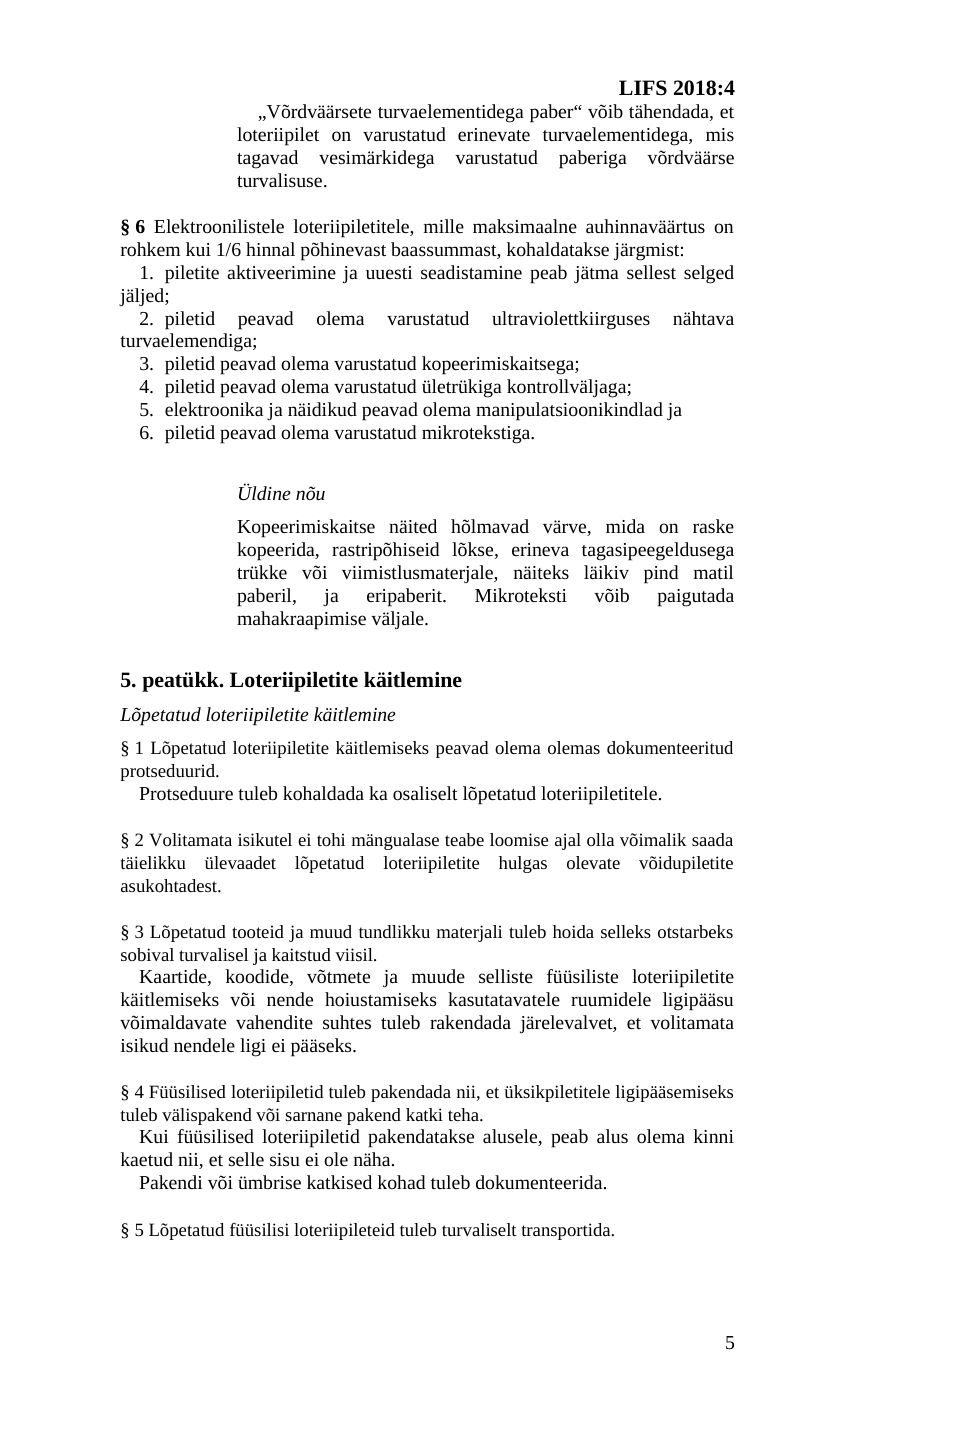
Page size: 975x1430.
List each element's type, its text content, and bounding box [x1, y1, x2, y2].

list piletid peavad olema varustatud ultraviolettkiirguses nähtava turvaelemendiga; [120, 306, 735, 352]
text § 2 Volitamata isikutel ei tohi mängualase teabe loomise ajal olla võimalik saada täielikku ülevaadet lõpetatud loteriipiletite hulgas olevate võidupiletite asukohtadest. [120, 827, 735, 896]
text § 6 Elektroonilistele loteriipiletitele, mille maksimaalne auhinnaväärtus on rohkem kui 1/6 hinnal põhinevast baassummast, kohaldatakse järgmist: [120, 215, 735, 261]
text Üldine nõu [237, 481, 735, 504]
text § 5 Lõpetatud füüsilisi loteriipileteid tuleb turvaliselt transportida. [120, 1217, 735, 1240]
text § 1 Lõpetatud loteriipiletite käitlemiseks peavad olema olemas dokumenteeritud protseduurid. [120, 736, 735, 782]
list piletid peavad olema varustatud mikrotekstiga. [120, 421, 735, 444]
text § 4 Füüsilised loteriipiletid tuleb pakendada nii, et üksikpiletitele ligipääsemiseks tuleb välispakend või sarnane pakend katki teha. [120, 1079, 735, 1125]
list piletid peavad olema varustatud kopeerimiskaitsega; [120, 352, 735, 375]
text Pakendi või ümbrise katkised kohad tuleb dokumenteerida. [120, 1171, 735, 1194]
text Kaartide, koodide, võtmete ja muude selliste füüsiliste loteriipiletite käitlemiseks või nende hoiustamiseks kasutatavatele ruumidele ligipääsu võimaldavate vahendite suhtes tuleb rakendada järelevalvet, et volitamata isikud nendele ligi ei pääseks. [120, 965, 735, 1057]
list elektroonika ja näidikud peavad olema manipulatsioonikindlad ja [120, 398, 735, 421]
text Kui füüsilised loteriipiletid pakendatakse alusele, peab alus olema kinni kaetud nii, et selle sisu ei ole näha. [120, 1125, 735, 1171]
text 5. peatükk. Loteriipiletite käitlemine [120, 667, 735, 692]
list piletid peavad olema varustatud ületrükiga kontrollväljaga; [120, 375, 735, 398]
text Kopeerimiskaitse näited hõlmavad värve, mida on raske kopeerida, rastripõhiseid lõkse, erineva tagasipeegeldusega trükke või viimistlusmaterjale, näiteks läikiv pind matil paberil, ja eripaberit. Mikroteksti võib paigutada mahakraapimise väljale. [237, 515, 735, 629]
text „Võrdväärsete turvaelementidega paber“ võib tähendada, et loteriipilet on varustatud erinevate turvaelementidega, mis tagavad vesimärkidega varustatud paberiga võrdväärse turvalisuse. [237, 100, 735, 192]
list piletite aktiveerimine ja uuesti seadistamine peab jätma sellest selged jäljed; [120, 261, 735, 306]
text Lõpetatud loteriipiletite käitlemine [120, 702, 735, 725]
text § 3 Lõpetatud tooteid ja muud tundlikku materjali tuleb hoida selleks otstarbeks sobival turvalisel ja kaitstud viisil. [120, 919, 735, 965]
text Protseduure tuleb kohaldada ka osaliselt lõpetatud loteriipiletitele. [120, 782, 735, 804]
